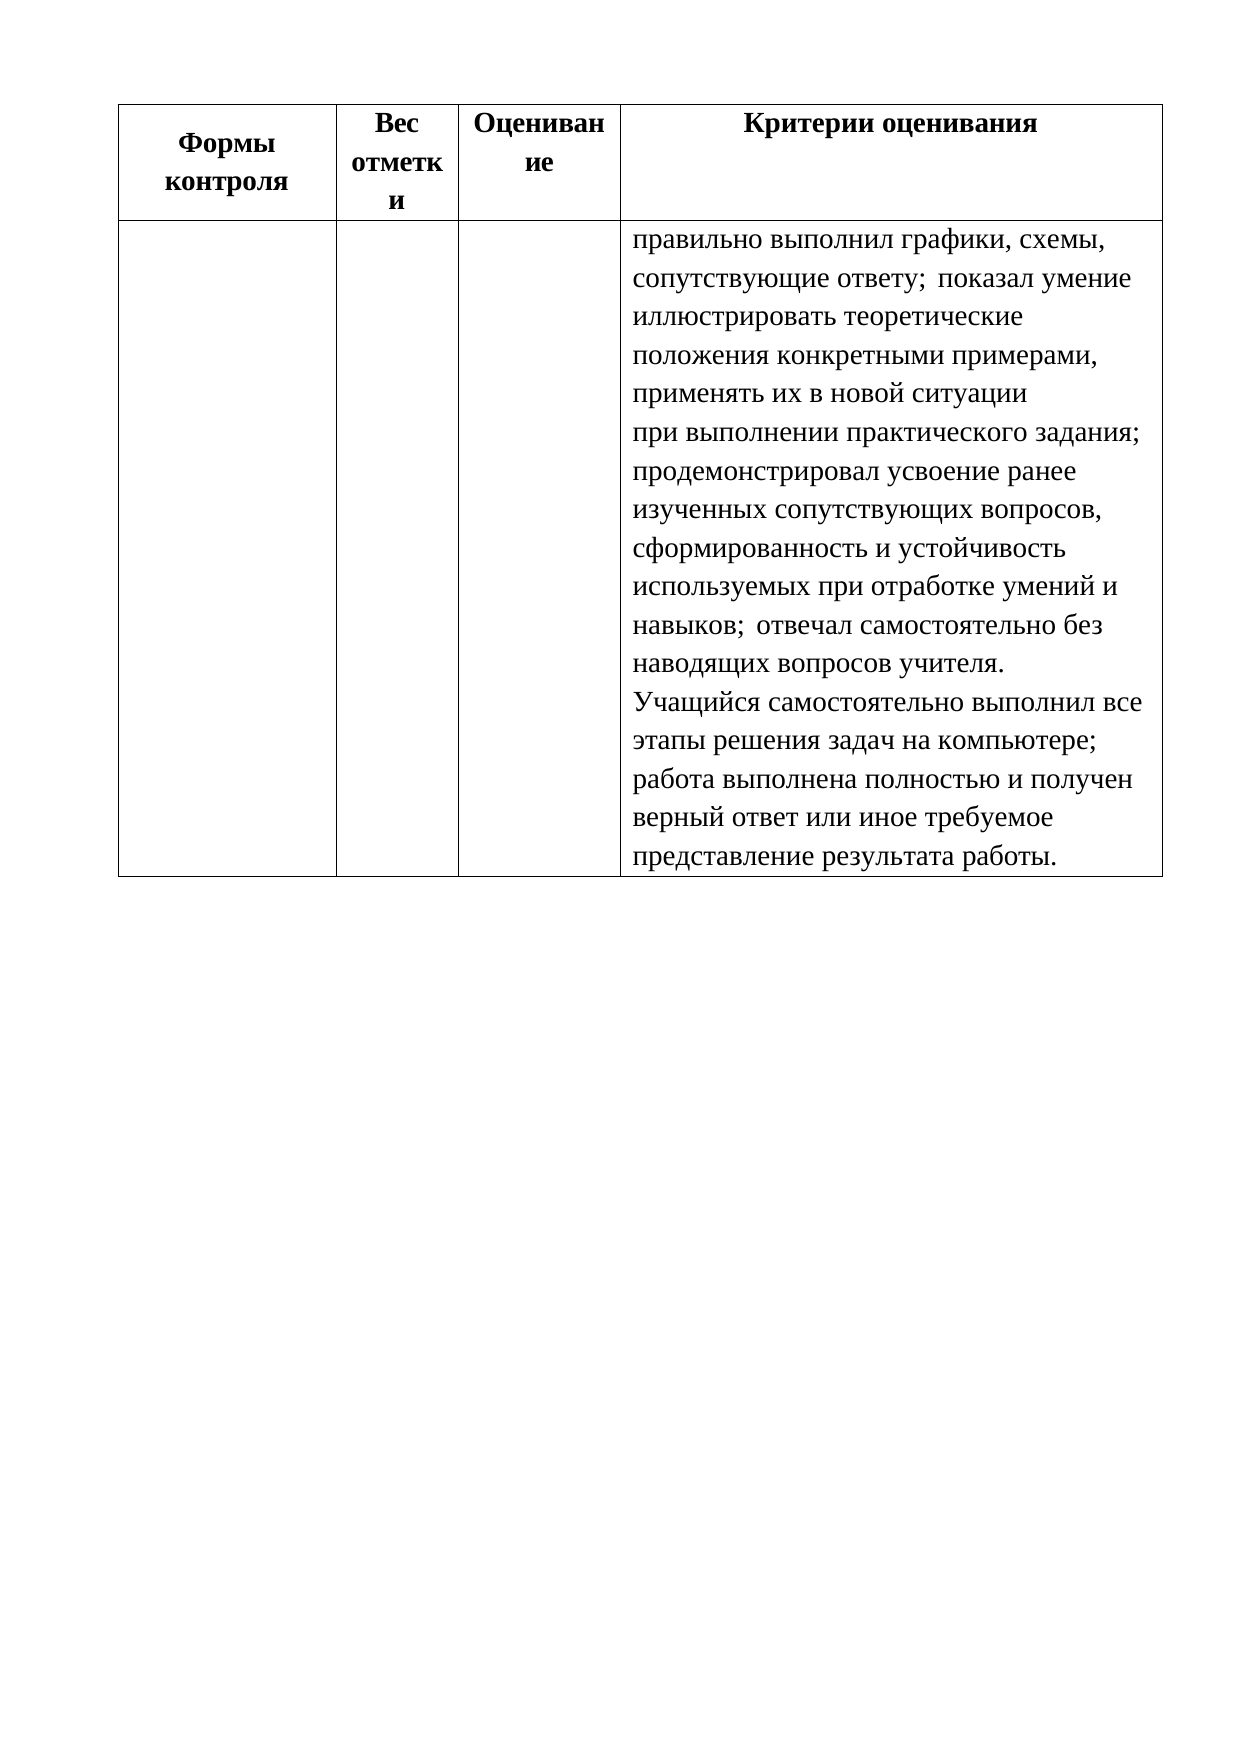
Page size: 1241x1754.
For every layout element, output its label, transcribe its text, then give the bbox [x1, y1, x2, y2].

table_header Формы контроля [119, 105, 336, 220]
table_cell [337, 221, 458, 876]
table_cell правильно выполнил графики, схемы, сопутствующие ответу; показал умение иллюстрировать теоретические положения конкретными примерами, применять их в новой ситуации при выполнении практического задания; продемонстрировал усвоение ранее изученных сопутствующих вопросов, сформированность и устойчивость используемых при отработке умений и навыков; отвечал самостоятельно без наводящих вопросов учителя. Учащийся самостоятельно выполнил все этапы решения задач на компьютере; работа выполнена полностью и получен верный ответ или иное требуемое представление результата работы. [621, 221, 1162, 876]
table_cell [119, 221, 336, 876]
table_header Вес отметк и [337, 105, 458, 220]
table_cell [459, 221, 620, 876]
table_header Критерии оценивания [621, 105, 1162, 220]
table_header Оцениван ие [459, 105, 620, 220]
